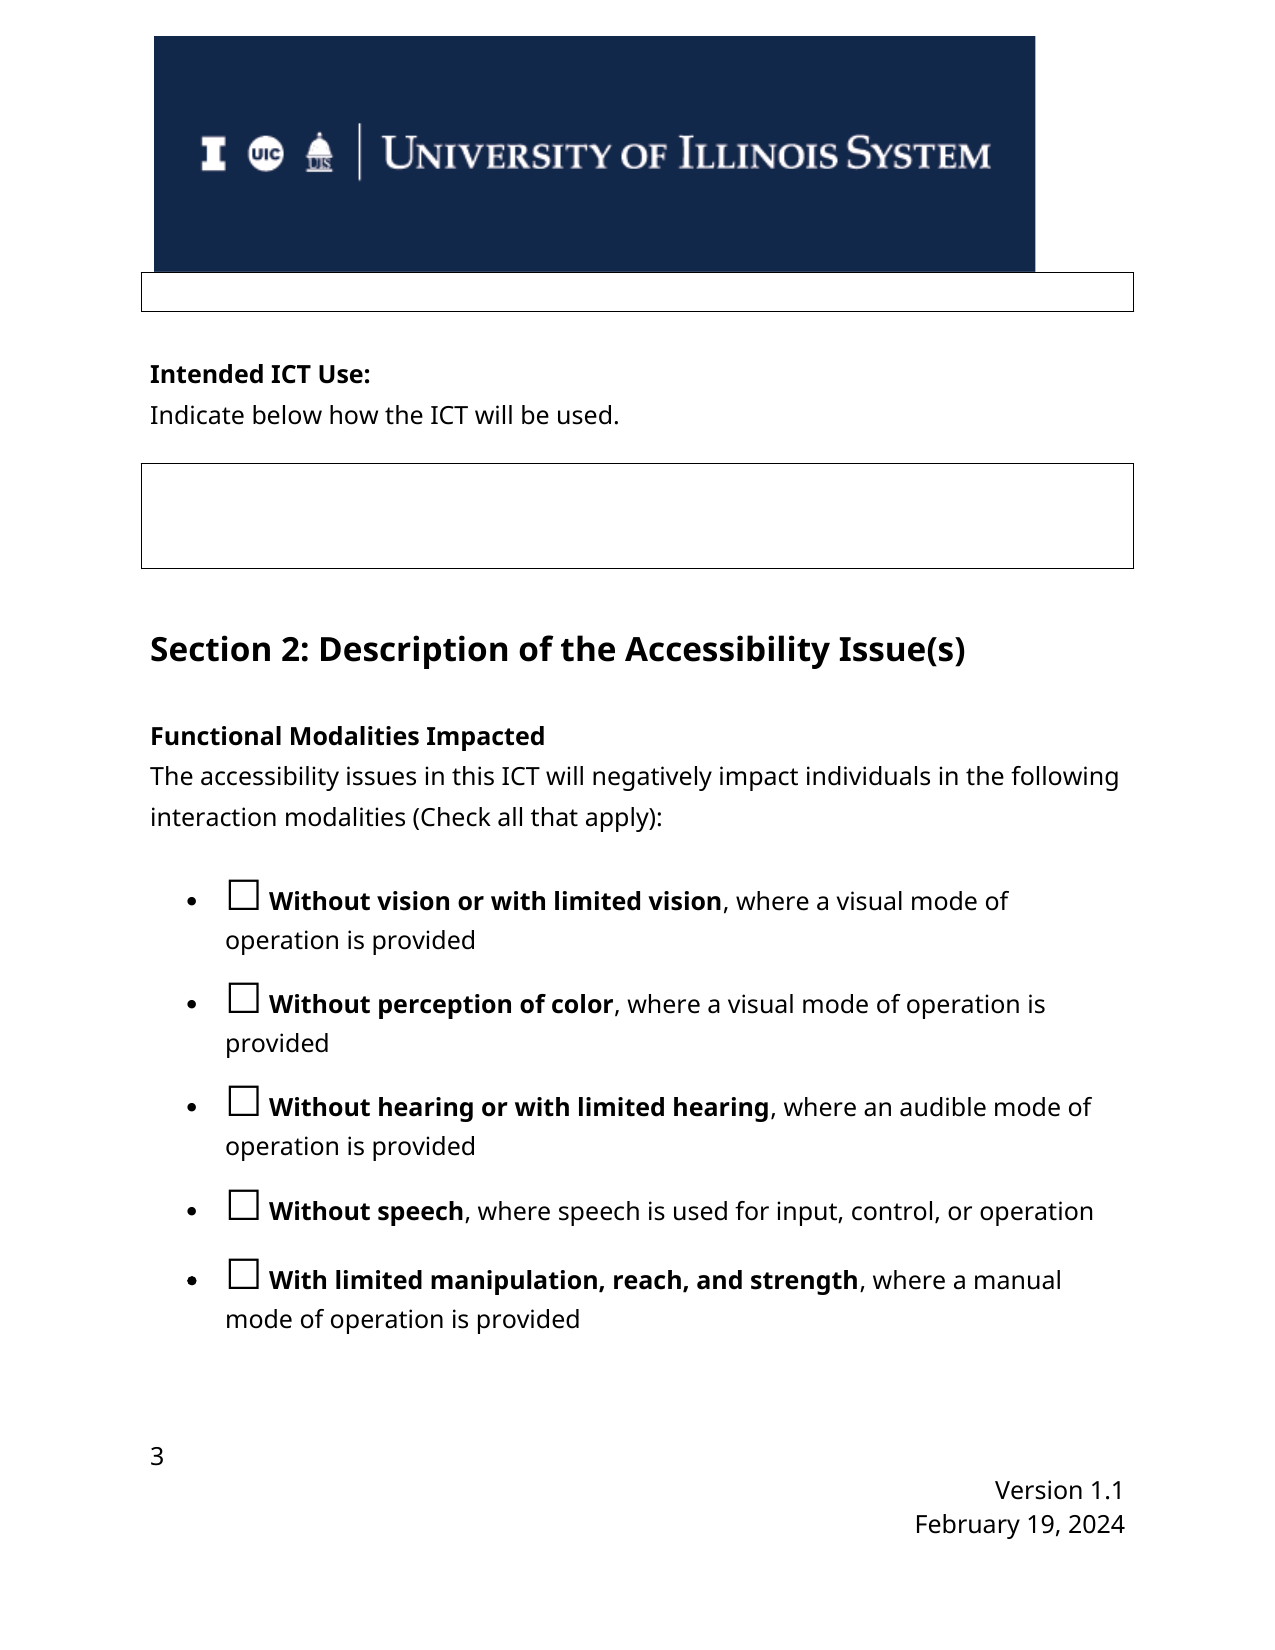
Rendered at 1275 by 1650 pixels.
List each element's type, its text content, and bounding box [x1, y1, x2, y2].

list Without hearing or with limited hearing, where an audible mode of operation is provided [187, 1072, 1125, 1163]
list Without speech, where speech is used for input, control, or operation [187, 1176, 1125, 1232]
subtitle Functional Modalities Impacted [150, 718, 1125, 752]
list Without perception of color, where a visual mode of operation is provided [187, 969, 1125, 1060]
text The accessibility issues in this ICT will negatively impact individuals in the following interaction modalities (Check all that apply): [150, 759, 1125, 834]
subtitle Section 2: Description of the Accessibility Issue(s) [150, 626, 1125, 672]
subtitle Intended ICT Use: [150, 357, 1125, 391]
text Indicate below how the ICT will be used. [150, 397, 1125, 431]
picture [154, 36, 1036, 272]
list Without vision or with limited vision, where a visual mode of operation is provided [187, 866, 1125, 956]
list With limited manipulation, reach, and strength, where a manual mode of operation is provided [187, 1245, 1125, 1336]
